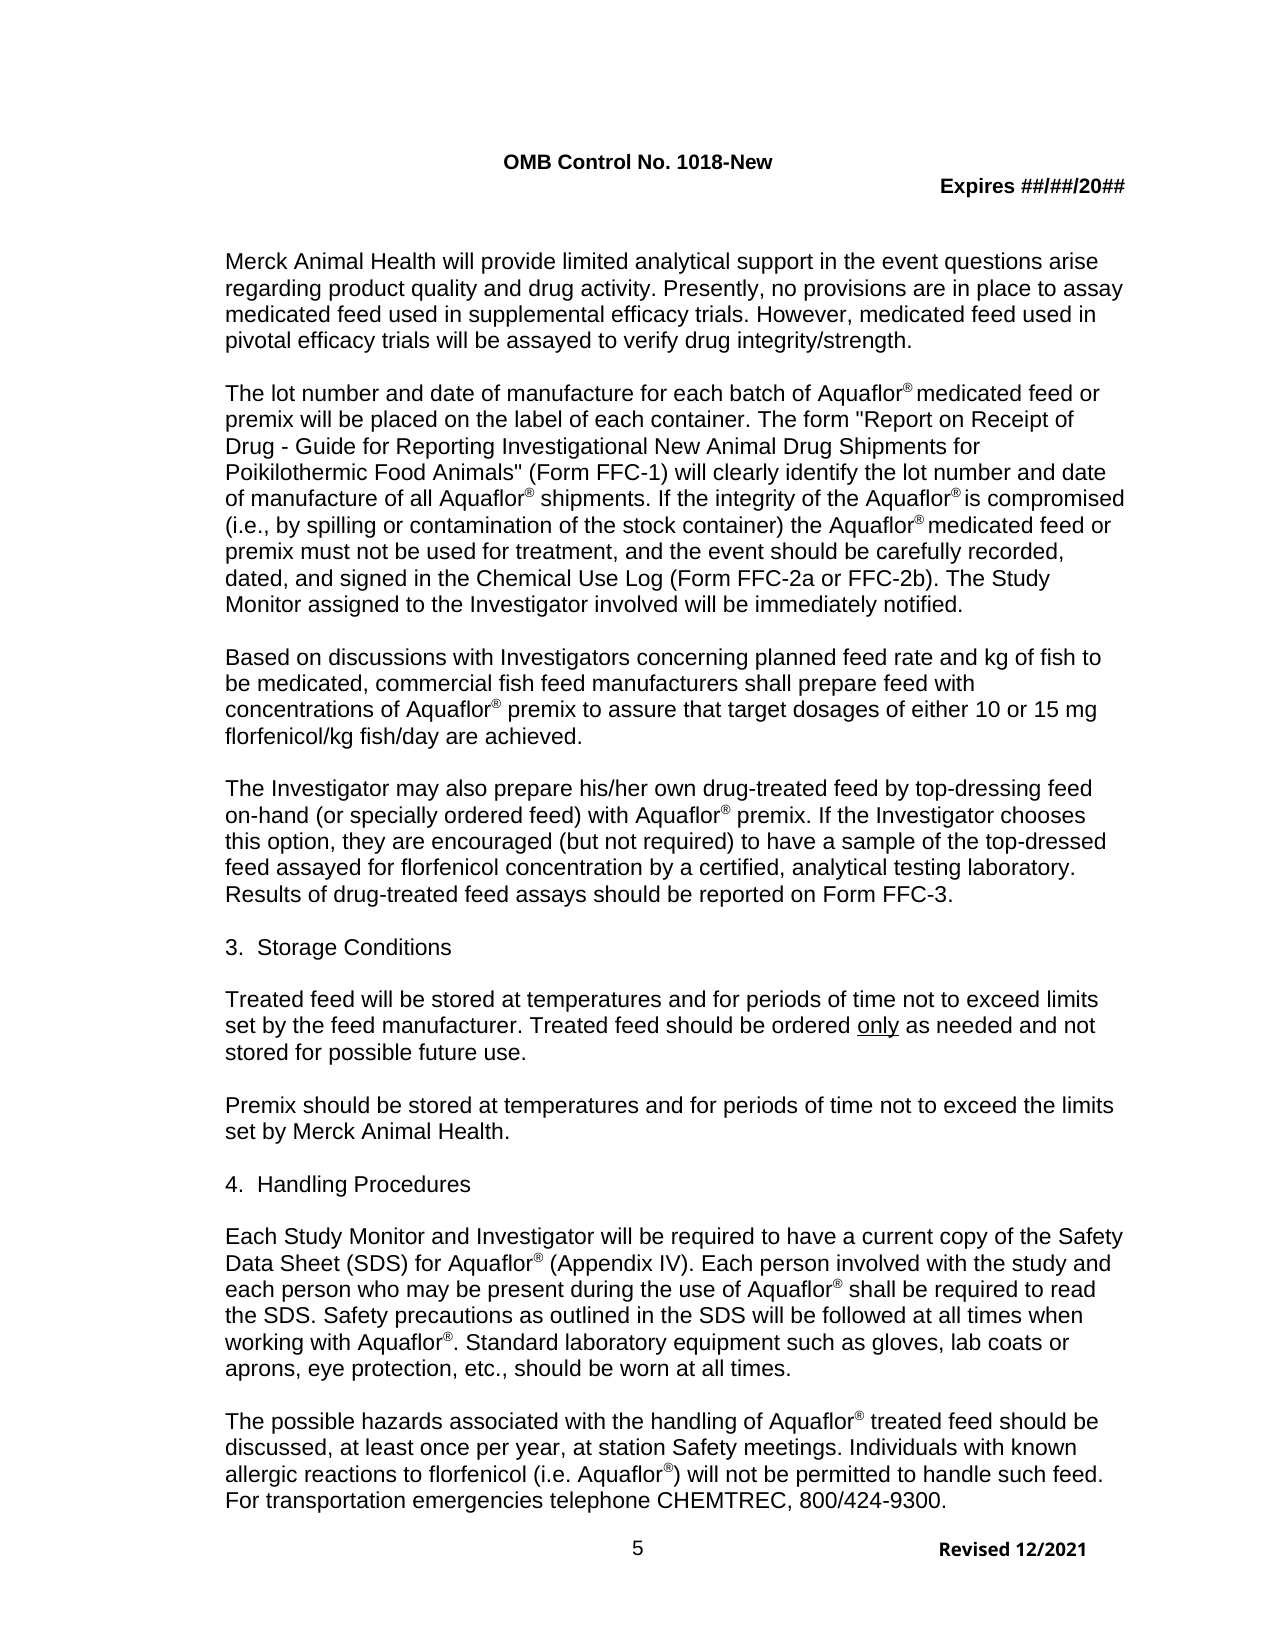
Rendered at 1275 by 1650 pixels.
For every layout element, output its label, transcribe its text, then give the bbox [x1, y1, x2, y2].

text The possible hazards associated with the handling of Aquaflor® treated feed should be discussed, at least once per year, at station Safety meetings. Individuals with known allergic reactions to florfenicol (i.e. Aquaflor®) will not be permitted to handle such feed. For transportation emergencies telephone CHEMTREC, 800/424-9300. [225, 1408, 1125, 1513]
text Treated feed will be stored at temperatures and for periods of time not to exceed limits set by the feed manufacturer. Treated feed should be ordered only as needed and not stored for possible future use. [225, 986, 1125, 1065]
text The Investigator may also prepare his/her own drug-treated feed by top-dressing feed on-hand (or specially ordered feed) with Aquaflor® premix. If the Investigator chooses this option, they are encouraged (but not required) to have a sample of the top-dressed feed assayed for florfenicol concentration by a certified, analytical testing laboratory. Results of drug-treated feed assays should be reported on Form FFC-3. [225, 775, 1125, 907]
text 4. Handling Procedures [150, 1171, 1125, 1197]
text Premix should be stored at temperatures and for periods of time not to exceed the limits set by Merck Animal Health. [225, 1092, 1125, 1144]
text Based on discussions with Investigators concerning planned feed rate and kg of fish to be medicated, commercial fish feed manufacturers shall prepare feed with concentrations of Aquaflor® premix to assure that target dosages of either 10 or 15 mg florfenicol/kg fish/day are achieved. [225, 643, 1125, 749]
text The lot number and date of manufacture for each batch of Aquaflor® medicated feed or premix will be placed on the label of each container. The form "Report on Receipt of Drug - Guide for Reporting Investigational New Animal Drug Shipments for Poikilothermic Food Animals" (Form FFC-1) will clearly identify the lot number and date of manufacture of all Aquaflor® shipments. If the integrity of the Aquaflor® is compromised (i.e., by spilling or contamination of the stock container) the Aquaflor® medicated feed or premix must not be used for treatment, and the event should be carefully recorded, dated, and signed in the Chemical Use Log (Form FFC-2a or FFC-2b). The Study Monitor assigned to the Investigator involved will be immediately notified. [225, 380, 1125, 617]
text Merck Animal Health will provide limited analytical support in the event questions arise regarding product quality and drug activity. Presently, no provisions are in place to assay medicated feed used in supplemental efficacy trials. However, medicated feed used in pivotal efficacy trials will be assayed to verify drug integrity/strength. [225, 248, 1125, 354]
text Each Study Monitor and Investigator will be required to have a current copy of the Safety Data Sheet (SDS) for Aquaflor® (Appendix IV). Each person involved with the study and each person who may be present during the use of Aquaflor® shall be required to read the SDS. Safety precautions as outlined in the SDS will be followed at all times when working with Aquaflor®. Standard laboratory equipment such as gloves, lab coats or aprons, eye protection, etc., should be worn at all times. [225, 1223, 1125, 1381]
text 3. Storage Conditions [150, 933, 1125, 960]
